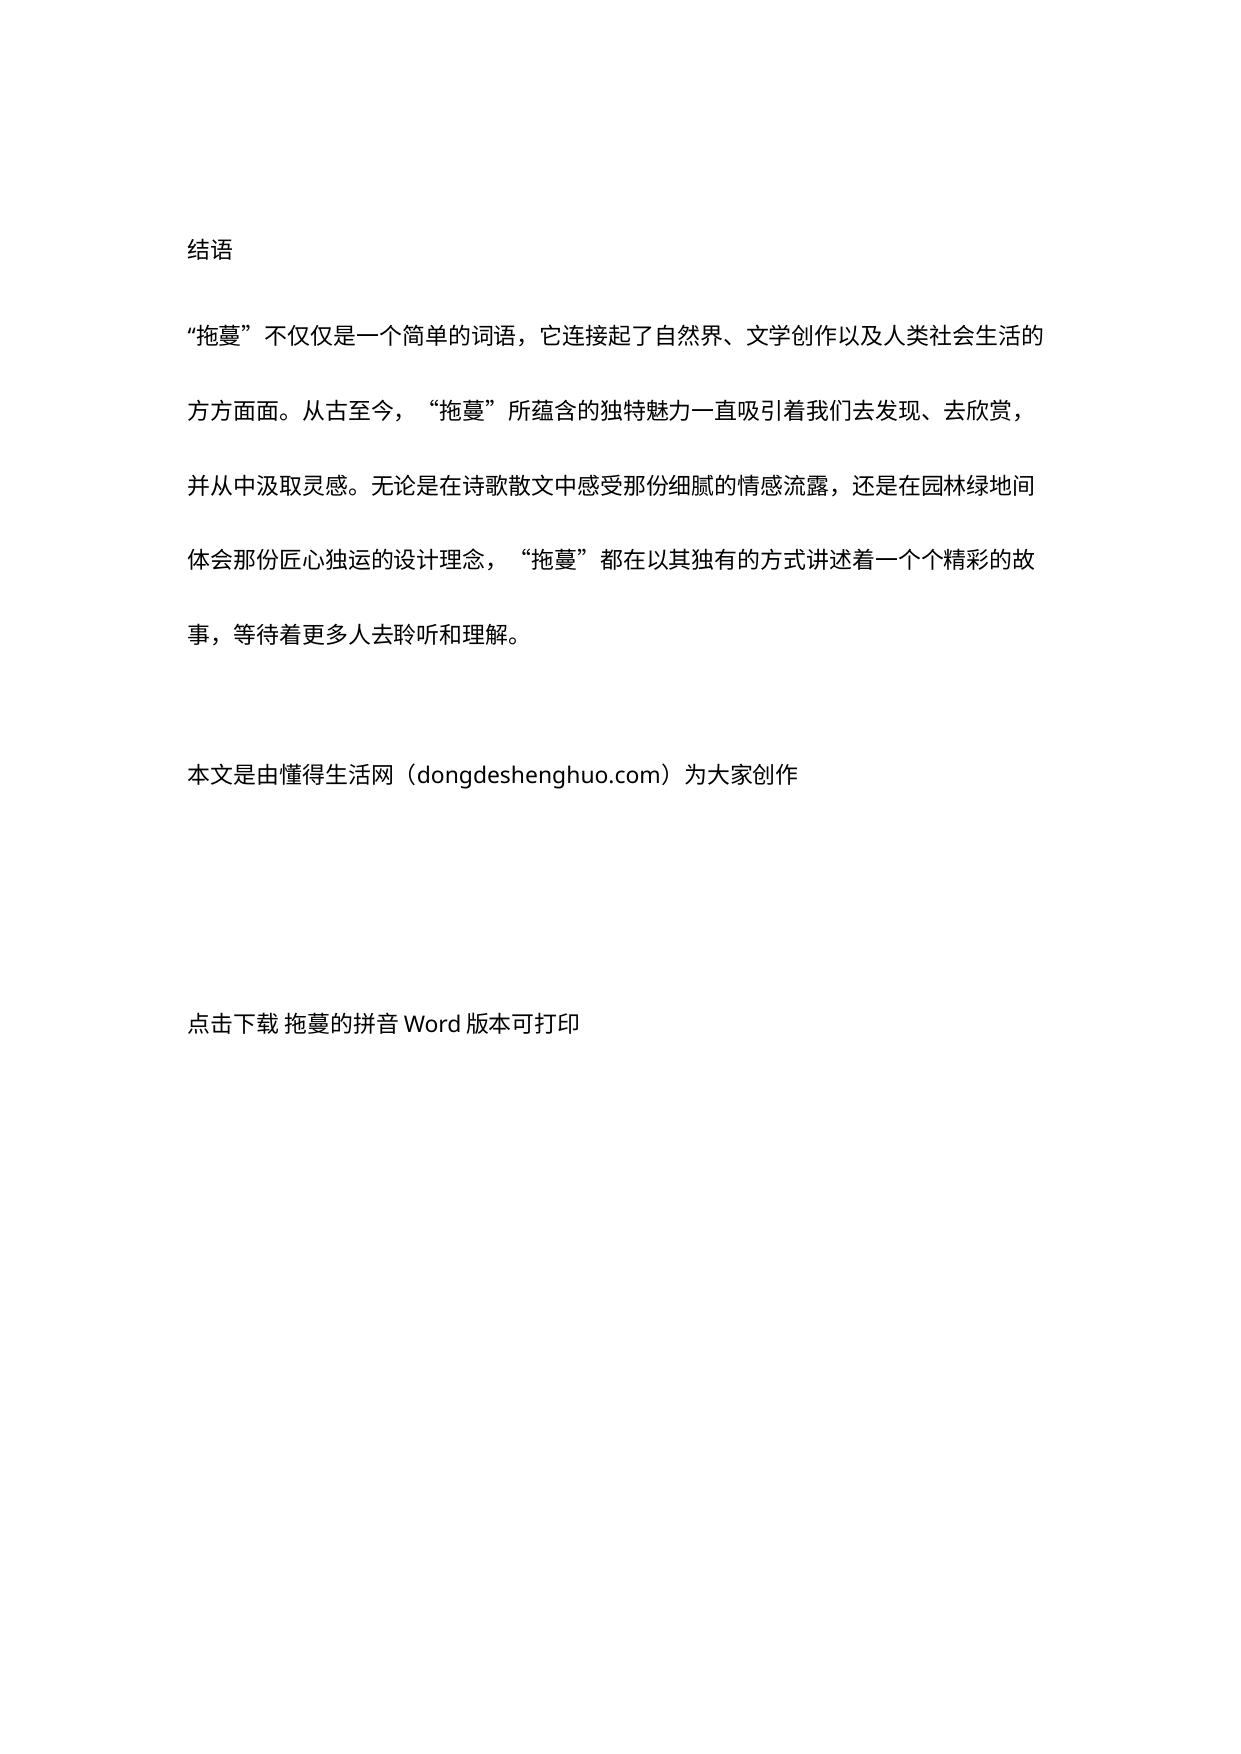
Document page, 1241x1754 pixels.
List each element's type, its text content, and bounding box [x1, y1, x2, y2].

text “拖蔓”不仅仅是一个简单的词语，它连接起了自然界、文学创作以及人类社会生活的方方面面。从古至今，“拖蔓”所蕴含的独特魅力一直吸引着我们去发现、去欣赏，并从中汲取灵感。无论是在诗歌散文中感受那份细腻的情感流露，还是在园林绿地间体会那份匠心独运的设计理念，“拖蔓”都在以其独有的方式讲述着一个个精彩的故事，等待着更多人去聆听和理解。 [187, 302, 1053, 666]
text 本文是由懂得生活网（dongdeshenghuo.com）为大家创作 [187, 742, 1053, 807]
text 点击下载 拖蔓的拼音Word版本可打印 [187, 990, 1053, 1055]
text 结语 [187, 216, 1053, 281]
